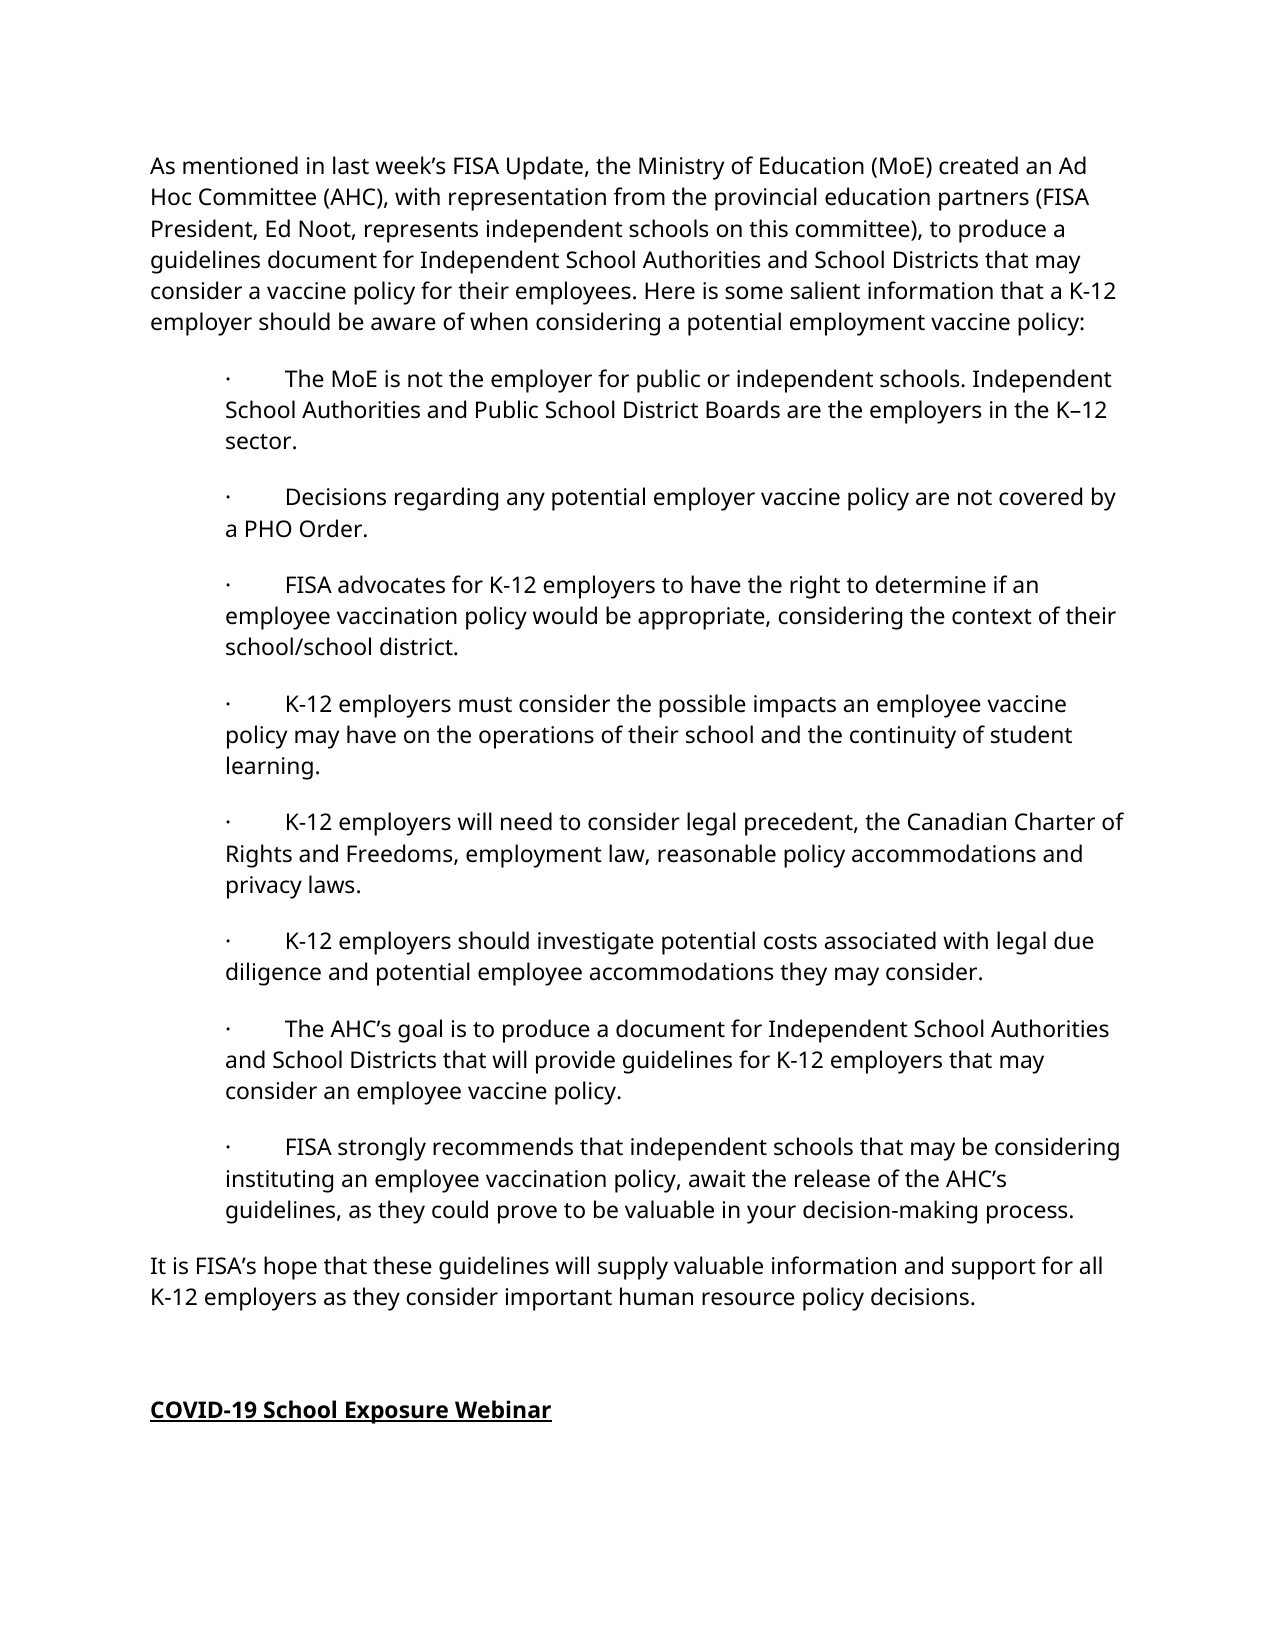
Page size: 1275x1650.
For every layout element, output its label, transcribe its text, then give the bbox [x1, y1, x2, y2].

text · FISA advocates for K-12 employers to have the right to determine if an employee vaccination policy would be appropriate, considering the context of their school/school district. [225, 569, 1125, 662]
text · FISA strongly recommends that independent schools that may be considering instituting an employee vaccination policy, await the release of the AHC’s guidelines, as they could prove to be valuable in your decision-making process. [225, 1131, 1125, 1225]
text · The AHC’s goal is to produce a document for Independent School Authorities and School Districts that will provide guidelines for K-12 employers that may consider an employee vaccine policy. [225, 1012, 1125, 1106]
text · K-12 employers must consider the possible impacts an employee vaccine policy may have on the operations of their school and the continuity of student learning. [225, 687, 1125, 781]
text · K-12 employers should investigate potential costs associated with legal due diligence and potential employee accommodations they may consider. [225, 925, 1125, 987]
text As mentioned in last week’s FISA Update, the Ministry of Education (MoE) created an Ad Hoc Committee (AHC), with representation from the provincial education partners (FISA President, Ed Noot, represents independent schools on this committee), to produce a guidelines document for Independent School Authorities and School Districts that may consider a vaccine policy for their employees. Here is some salient information that a K-12 employer should be aware of when considering a potential employment vaccine policy: [150, 150, 1125, 337]
text · The MoE is not the employer for public or independent schools. Independent School Authorities and Public School District Boards are the employers in the K–12 sector. [225, 362, 1125, 456]
text COVID-19 School Exposure Webinar [150, 1394, 1125, 1425]
text · Decisions regarding any potential employer vaccine policy are not covered by a PHO Order. [225, 481, 1125, 544]
text · K-12 employers will need to consider legal precedent, the Canadian Charter of Rights and Freedoms, employment law, reasonable policy accommodations and privacy laws. [225, 806, 1125, 900]
text It is FISA’s hope that these guidelines will supply valuable information and support for all K-12 employers as they consider important human resource policy decisions. [150, 1250, 1125, 1312]
